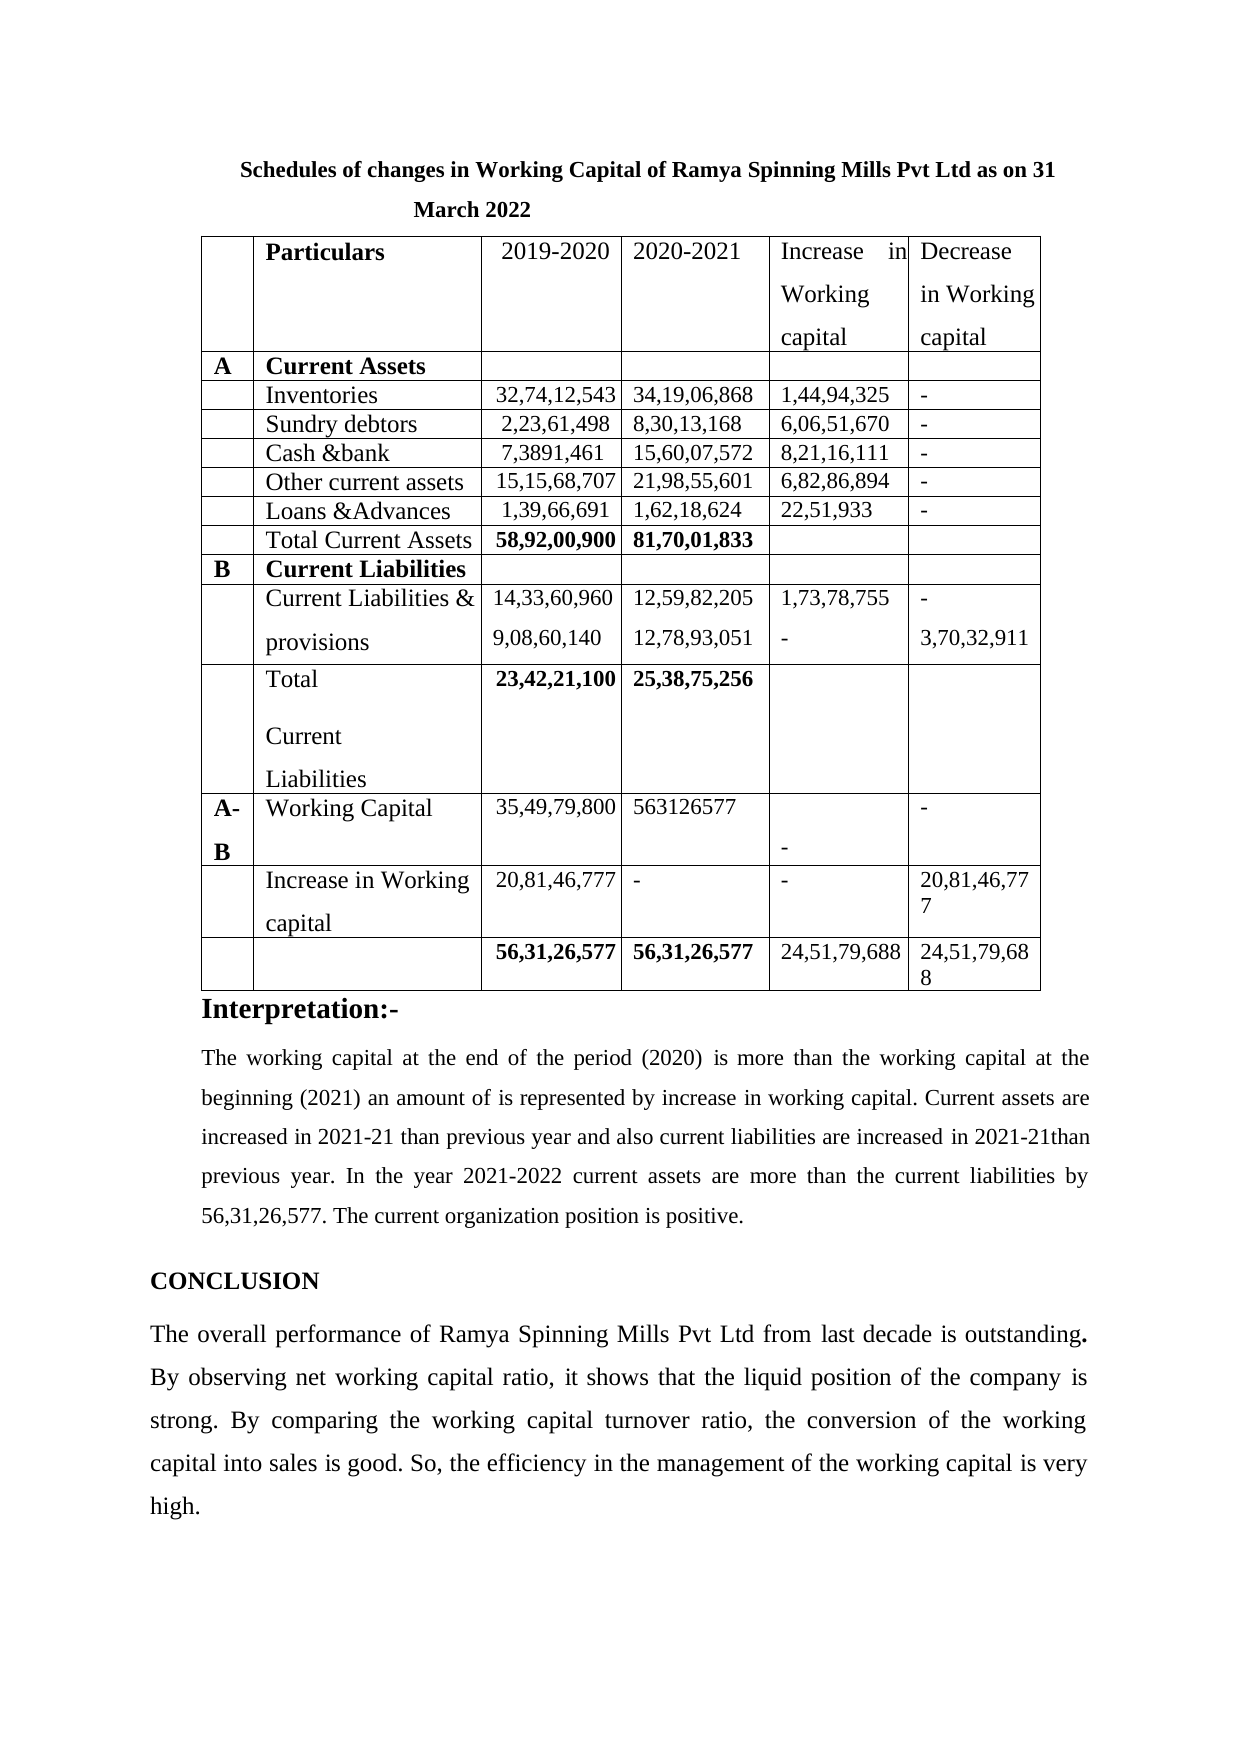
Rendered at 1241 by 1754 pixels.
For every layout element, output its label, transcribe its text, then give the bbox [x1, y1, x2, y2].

table_cell [770, 665, 908, 793]
subtitle CONCLUSION [150, 1266, 979, 1295]
table_cell 56,31,26,577 [482, 938, 621, 990]
table_cell 20,81,46,777 [909, 866, 1040, 937]
table_cell [909, 665, 1040, 793]
subtitle Schedules of changes in Working Capital of Ramya Spinning Mills Pvt Ltd as on 31 March 2022 [240, 157, 1090, 222]
table_cell - [622, 866, 769, 937]
text Interpretation:- [201, 991, 1090, 1025]
table_cell [202, 381, 253, 409]
table_cell 34,19,06,868 [622, 381, 769, 409]
table_cell [202, 665, 253, 793]
table_cell [482, 352, 621, 380]
table_cell Total Current Assets [254, 526, 481, 554]
table_cell 14,33,60,960 9,08,60,140 [482, 585, 621, 663]
table_cell Cash &bank [254, 439, 481, 467]
table_cell 2,23,61,498 [482, 410, 621, 438]
table_cell [202, 866, 253, 937]
table_cell [202, 526, 253, 554]
table_cell A- B [202, 794, 253, 865]
table_cell 8,21,16,111 [770, 439, 908, 467]
table_cell Current Liabilities & provisions [254, 585, 481, 663]
text The working capital at the end of the period (2020) is more than the working capital at the beginning (2021) an amount of is represented by increase in working capital. Current assets are increased in 2021-21 than previous year and also current liabilities are increased in 2021-21than previous year. In the year 2021-2022 current assets are more than the current liabilities by 56,31,26,577. The current organization position is positive. [201, 1044, 1090, 1228]
table_cell 1,44,94,325 [770, 381, 908, 409]
table_cell Current Assets [254, 352, 481, 380]
table_cell - [909, 439, 1040, 467]
table_cell [202, 585, 253, 663]
table_cell 25,38,75,256 [622, 665, 769, 793]
table_cell [254, 938, 481, 990]
table_header [202, 237, 253, 351]
table_cell Total Current Liabilities [254, 665, 481, 793]
table_cell 563126577 [622, 794, 769, 865]
table_cell 58,92,00,900 [482, 526, 621, 554]
table_cell 6,06,51,670 [770, 410, 908, 438]
table_cell Other current assets [254, 468, 481, 496]
table_cell [909, 555, 1040, 583]
table_cell 32,74,12,543 [482, 381, 621, 409]
table_cell 20,81,46,777 [482, 866, 621, 937]
table_cell 35,49,79,800 [482, 794, 621, 865]
table_cell Increase in Working capital [254, 866, 481, 937]
table_cell - [770, 794, 908, 865]
table_cell Loans &Advances [254, 497, 481, 525]
table_cell Working Capital [254, 794, 481, 865]
table_cell [622, 352, 769, 380]
table_cell [622, 555, 769, 583]
table_cell 1,73,78,755 - [770, 585, 908, 663]
table_cell 12,59,82,205 12,78,93,051 [622, 585, 769, 663]
table_cell - [909, 497, 1040, 525]
table_cell [909, 526, 1040, 554]
table_cell 15,15,68,707 [482, 468, 621, 496]
table_cell B [202, 555, 253, 583]
table_cell 7,3891,461 [482, 439, 621, 467]
table_header Decrease in Working capital [909, 237, 1040, 351]
table_cell 15,60,07,572 [622, 439, 769, 467]
table_header Particulars [254, 237, 481, 351]
table_cell 24,51,79,688 [770, 938, 908, 990]
table_cell Sundry debtors [254, 410, 481, 438]
table_cell 1,62,18,624 [622, 497, 769, 525]
table_cell - [909, 381, 1040, 409]
table_cell [202, 410, 253, 438]
table_cell [909, 352, 1040, 380]
table_cell Inventories [254, 381, 481, 409]
table_cell [202, 468, 253, 496]
table_cell - [909, 468, 1040, 496]
text The overall performance of Ramya Spinning Mills Pvt Ltd from last decade is outstanding. By observing net working capital ratio, it shows that the liquid position of the company is strong. By comparing the working capital turnover ratio, the conversion of the working capital into sales is good. So, the efficiency in the management of the working capital is very high. [150, 1319, 1087, 1520]
table_cell [770, 555, 908, 583]
table_cell - [770, 866, 908, 937]
table_cell 81,70,01,833 [622, 526, 769, 554]
table_header Increase in Working capital [770, 237, 908, 351]
table_header 2019-2020 [482, 237, 621, 351]
table_cell 22,51,933 [770, 497, 908, 525]
table_cell 21,98,55,601 [622, 468, 769, 496]
table_cell Current Liabilities [254, 555, 481, 583]
table_cell 6,82,86,894 [770, 468, 908, 496]
table_cell - 3,70,32,911 [909, 585, 1040, 663]
table_cell [482, 555, 621, 583]
table_cell [770, 352, 908, 380]
table_cell 1,39,66,691 [482, 497, 621, 525]
table_cell A [202, 352, 253, 380]
table_cell 56,31,26,577 [622, 938, 769, 990]
table_cell [202, 938, 253, 990]
table_cell [202, 439, 253, 467]
table_header 2020-2021 [622, 237, 769, 351]
table_cell - [909, 410, 1040, 438]
table_cell [202, 497, 253, 525]
table_cell [770, 526, 908, 554]
table_cell 23,42,21,100 [482, 665, 621, 793]
table_cell - [909, 794, 1040, 865]
table_cell 8,30,13,168 [622, 410, 769, 438]
table_cell 24,51,79,688 [909, 938, 1040, 990]
